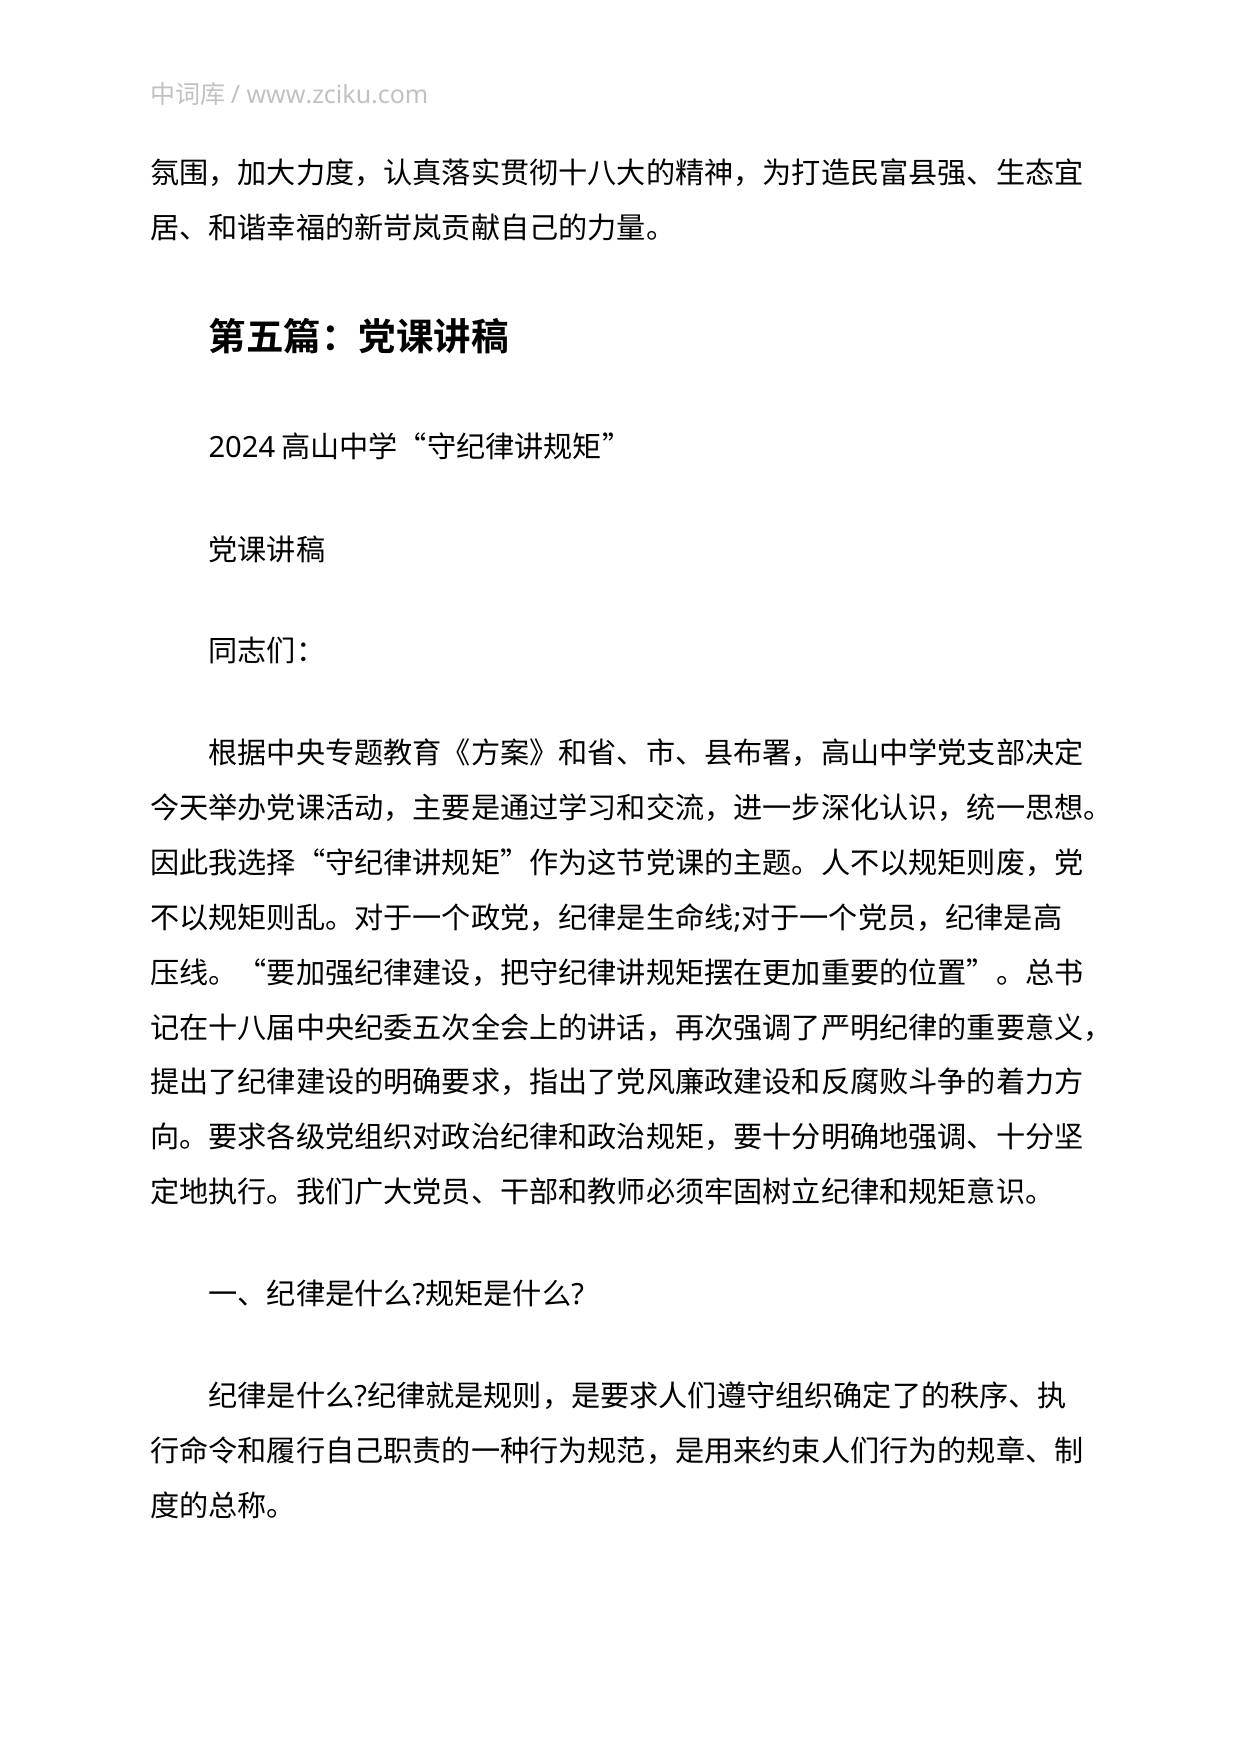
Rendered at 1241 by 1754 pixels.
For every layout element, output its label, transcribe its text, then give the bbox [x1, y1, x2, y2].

text 第五篇：党课讲稿 [150, 307, 1090, 361]
text 同志们： [150, 628, 1090, 670]
text 根据中央专题教育《方案》和省、市、县布署，高山中学党支部决定今天举办党课活动，主要是通过学习和交流，进一步深化认识，统一思想。因此我选择“守纪律讲规矩”作为这节党课的主题。人不以规矩则废，党不以规矩则乱。对于一个政党，纪律是生命线;对于一个党员，纪律是高压线。“要加强纪律建设，把守纪律讲规矩摆在更加重要的位置”。总书记在十八届中央纪委五次全会上的讲话，再次强调了严明纪律的重要意义，提出了纪律建设的明确要求，指出了党风廉政建设和反腐败斗争的着力方向。要求各级党组织对政治纪律和政治规矩，要十分明确地强调、十分坚定地执行。我们广大党员、干部和教师必须牢固树立纪律和规矩意识。 [150, 729, 1090, 1211]
text 纪律是什么?纪律就是规则，是要求人们遵守组织确定了的秩序、执行命令和履行自己职责的一种行为规范，是用来约束人们行为的规章、制度的总称。 [150, 1373, 1090, 1525]
text 2024高山中学“守纪律讲规矩” [150, 424, 1090, 466]
text 一、纪律是什么?规矩是什么? [150, 1271, 1090, 1313]
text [150, 150, 1090, 247]
text 党课讲稿 [150, 526, 1090, 568]
